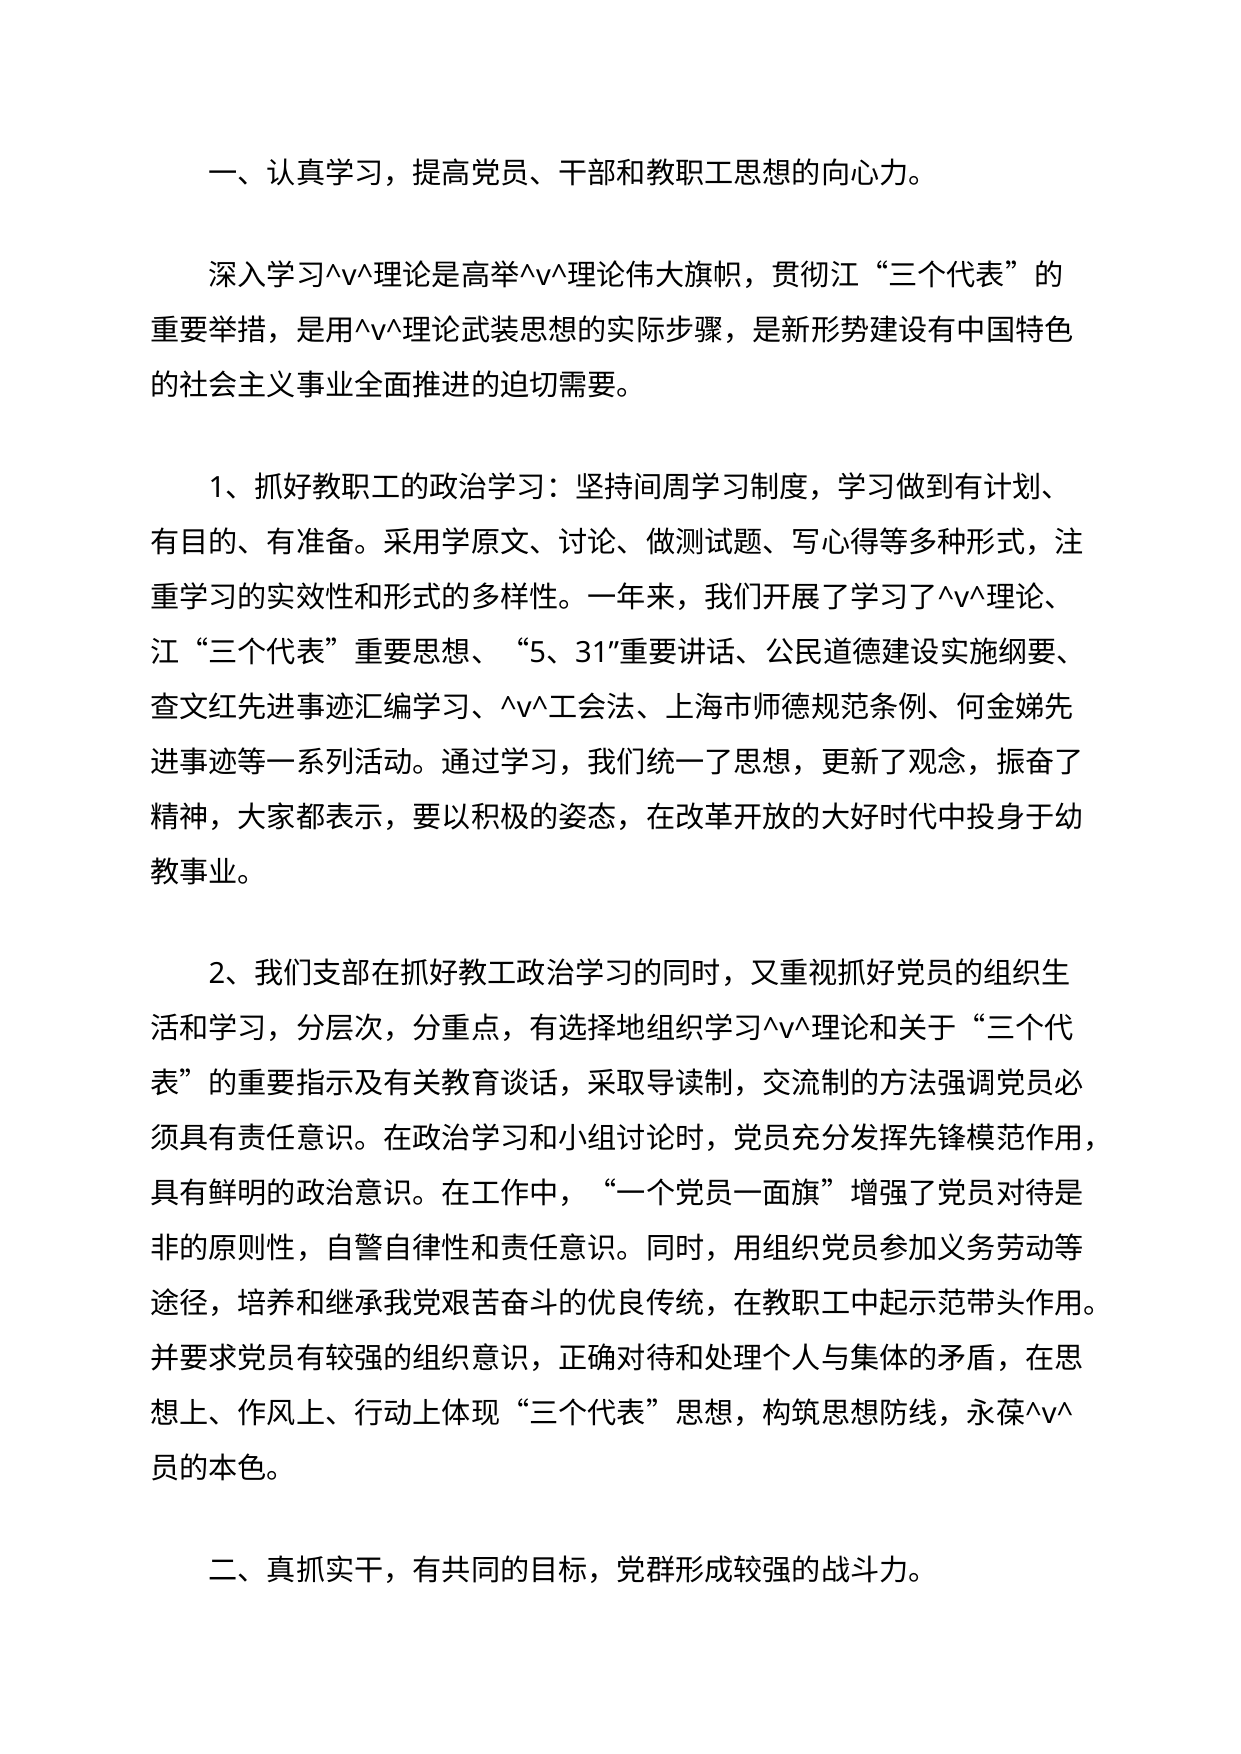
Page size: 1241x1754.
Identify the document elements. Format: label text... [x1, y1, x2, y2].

text 2、我们支部在抓好教工政治学习的同时，又重视抓好党员的组织生活和学习，分层次，分重点，有选择地组织学习^v^理论和关于“三个代表”的重要指示及有关教育谈话，采取导读制，交流制的方法强调党员必须具有责任意识。在政治学习和小组讨论时，党员充分发挥先锋模范作用，具有鲜明的政治意识。在工作中，“一个党员一面旗”增强了党员对待是非的原则性，自警自律性和责任意识。同时，用组织党员参加义务劳动等途径，培养和继承我党艰苦奋斗的优良传统，在教职工中起示范带头作用。并要求党员有较强的组织意识，正确对待和处理个人与集体的矛盾，在思想上、作风上、行动上体现“三个代表”思想，构筑思想防线，永葆^v^员的本色。 [150, 950, 1090, 1487]
text 二、真抓实干，有共同的目标，党群形成较强的战斗力。 [150, 1546, 1090, 1588]
text 1、抓好教职工的政治学习：坚持间周学习制度，学习做到有计划、有目的、有准备。采用学原文、讨论、做测试题、写心得等多种形式，注重学习的实效性和形式的多样性。一年来，我们开展了学习了^v^理论、江“三个代表”重要思想、“5、31”重要讲话、公民道德建设实施纲要、查文红先进事迹汇编学习、^v^工会法、上海市师德规范条例、何金娣先进事迹等一系列活动。通过学习，我们统一了思想，更新了观念，振奋了精神，大家都表示，要以积极的姿态，在改革开放的大好时代中投身于幼教事业。 [150, 463, 1090, 891]
text 深入学习^v^理论是高举^v^理论伟大旗帜，贯彻江“三个代表”的重要举措，是用^v^理论武装思想的实际步骤，是新形势建设有中国特色的社会主义事业全面推进的迫切需要。 [150, 252, 1090, 404]
text 一、认真学习，提高党员、干部和教职工思想的向心力。 [150, 150, 1090, 192]
